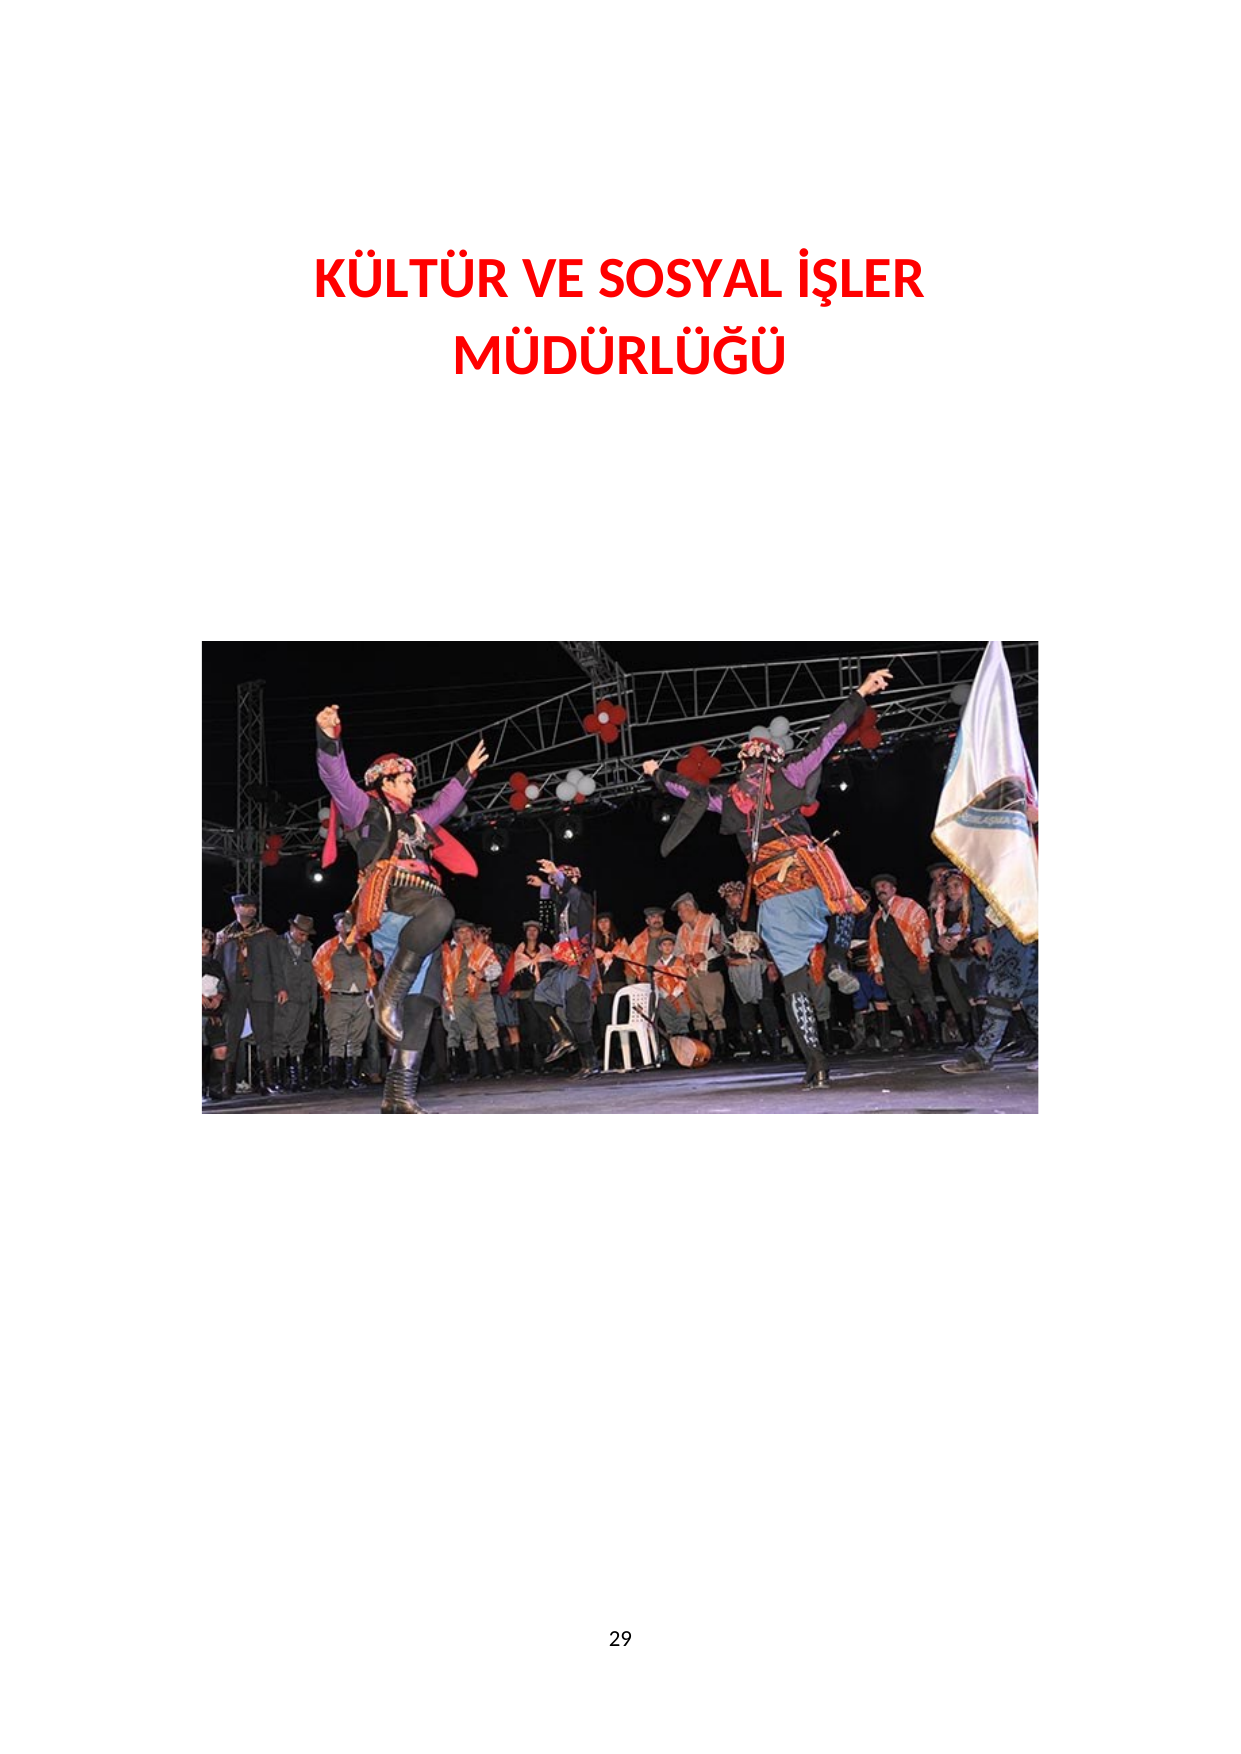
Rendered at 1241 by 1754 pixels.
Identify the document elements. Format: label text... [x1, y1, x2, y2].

picture [201, 641, 1039, 1114]
text KÜLTÜR VE SOSYAL İŞLER MÜDÜRLÜĞÜ [148, 241, 1092, 389]
